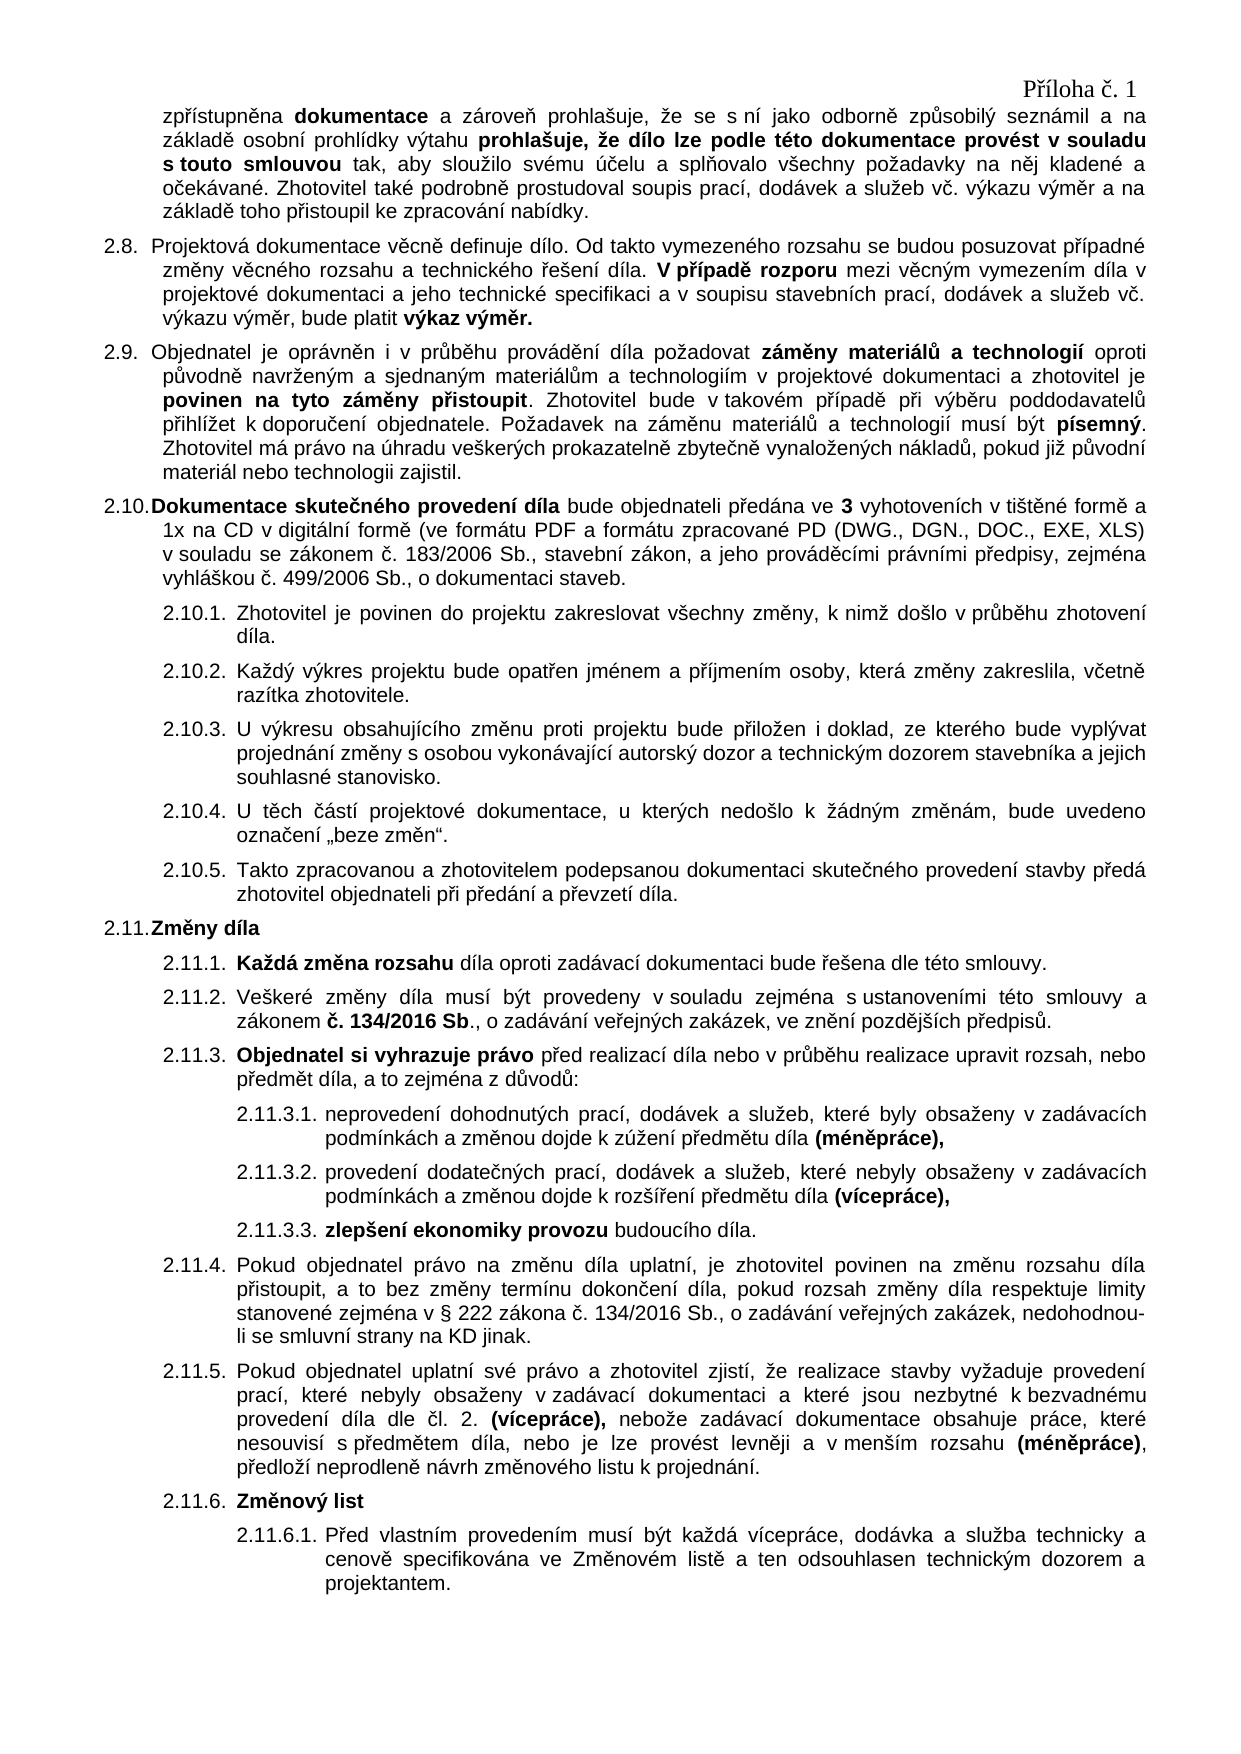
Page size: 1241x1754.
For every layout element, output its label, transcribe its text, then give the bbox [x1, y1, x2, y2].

list U těch částí projektové dokumentace, u kterých nedošlo k žádným změnám, bude uvedeno označení „beze změn“. [163, 799, 1147, 847]
list Objednatel si vyhrazuje právo před realizací díla nebo v průběhu realizace upravit rozsah, nebo předmět díla, a to zejména z důvodů: [163, 1043, 1147, 1091]
list Objednatel je oprávněn i v průběhu provádění díla požadovat záměny materiálů a technologií oproti původně navrženým a sjednaným materiálům a technologiím v projektové dokumentaci a zhotovitel je povinen na tyto záměny přistoupit. Zhotovitel bude v takovém případě při výběru poddodavatelů přihlížet k doporučení objednatele. Požadavek na záměnu materiálů a technologií musí být písemný. Zhotovitel má právo na úhradu veškerých prokazatelně zbytečně vynaložených nákladů, pokud již původní materiál nebo technologii zajistil. [103, 340, 1147, 484]
list zlepšení ekonomiky provozu budoucího díla. [236, 1218, 1147, 1242]
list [103, 103, 1147, 223]
list Před vlastním provedením musí být každá vícepráce, dodávka a služba technicky a cenově specifikována ve Změnovém listě a ten odsouhlasen technickým dozorem a projektantem. [236, 1523, 1147, 1595]
list Každý výkres projektu bude opatřen jménem a příjmením osoby, která změny zakreslila, včetně razítka zhotovitele. [163, 659, 1147, 707]
list provedení dodatečných prací, dodávek a služeb, které nebyly obsaženy v zadávacích podmínkách a změnou dojde k rozšíření předmětu díla (vícepráce), [236, 1160, 1147, 1208]
text souhlasné stanovisko. [215, 765, 1137, 789]
list Každá změna rozsahu díla oproti zadávací dokumentaci bude řešena dle této smlouvy. [163, 950, 1147, 974]
list Veškeré změny díla musí být provedeny v souladu zejména s ustanoveními této smlouvy a zákonem č. 134/2016 Sb., o zadávání veřejných zakázek, ve znění pozdějších předpisů. [163, 985, 1147, 1033]
list Pokud objednatel uplatní své právo a zhotovitel zjistí, že realizace stavby vyžaduje provedení prací, které nebyly obsaženy v zadávací dokumentaci a které jsou nezbytné k bezvadnému provedení díla dle čl. 2. (vícepráce), nebože zadávací dokumentace obsahuje práce, které nesouvisí s předmětem díla, nebo je lze provést levněji a v menším rozsahu (méněpráce), předloží neprodleně návrh změnového listu k projednání. [163, 1359, 1147, 1478]
list Změny díla [103, 916, 1147, 940]
list Zhotovitel je povinen do projektu zakreslovat všechny změny, k nimž došlo v průběhu zhotovení díla. [163, 600, 1147, 648]
list Dokumentace skutečného provedení díla bude objednateli předána ve 3 vyhotoveních v tištěné formě a 1x na CD v digitální formě (ve formátu PDF a formátu zpracované PD (DWG., DGN., DOC., EXE, XLS) v souladu se zákonem č. 183/2006 Sb., stavební zákon, a jeho prováděcími právními předpisy, zejména vyhláškou č. 499/2006 Sb., o dokumentaci staveb. [103, 494, 1147, 590]
list Pokud objednatel právo na změnu díla uplatní, je zhotovitel povinen na změnu rozsahu díla přistoupit, a to bez změny termínu dokončení díla, pokud rozsah změny díla respektuje limity stanovené zejména v § 222 zákona č. 134/2016 Sb., o zadávání veřejných zakázek, nedohodnou-li se smluvní strany na KD jinak. [163, 1252, 1147, 1348]
list neprovedení dohodnutých prací, dodávek a služeb, které byly obsaženy v zadávacích podmínkách a změnou dojde k zúžení předmětu díla (méněpráce), [236, 1101, 1147, 1149]
list Projektová dokumentace věcně definuje dílo. Od takto vymezeného rozsahu se budou posuzovat případné změny věcného rozsahu a technického řešení díla. V případě rozporu mezi věcným vymezením díla v projektové dokumentaci a jeho technické specifikaci a v soupisu stavebních prací, dodávek a služeb vč. výkazu výměr, bude platit výkaz výměr. [103, 234, 1147, 329]
list Takto zpracovanou a zhotovitelem podepsanou dokumentaci skutečného provedení stavby předá zhotovitel objednateli při předání a převzetí díla. [163, 858, 1147, 906]
list Změnový list [163, 1489, 1147, 1513]
list U výkresu obsahujícího změnu proti projektu bude přiložen i doklad, ze kterého bude vyplývat projednání změny s osobou vykonávající autorský dozor a technickým dozorem stavebníka a jejich [163, 717, 1147, 765]
